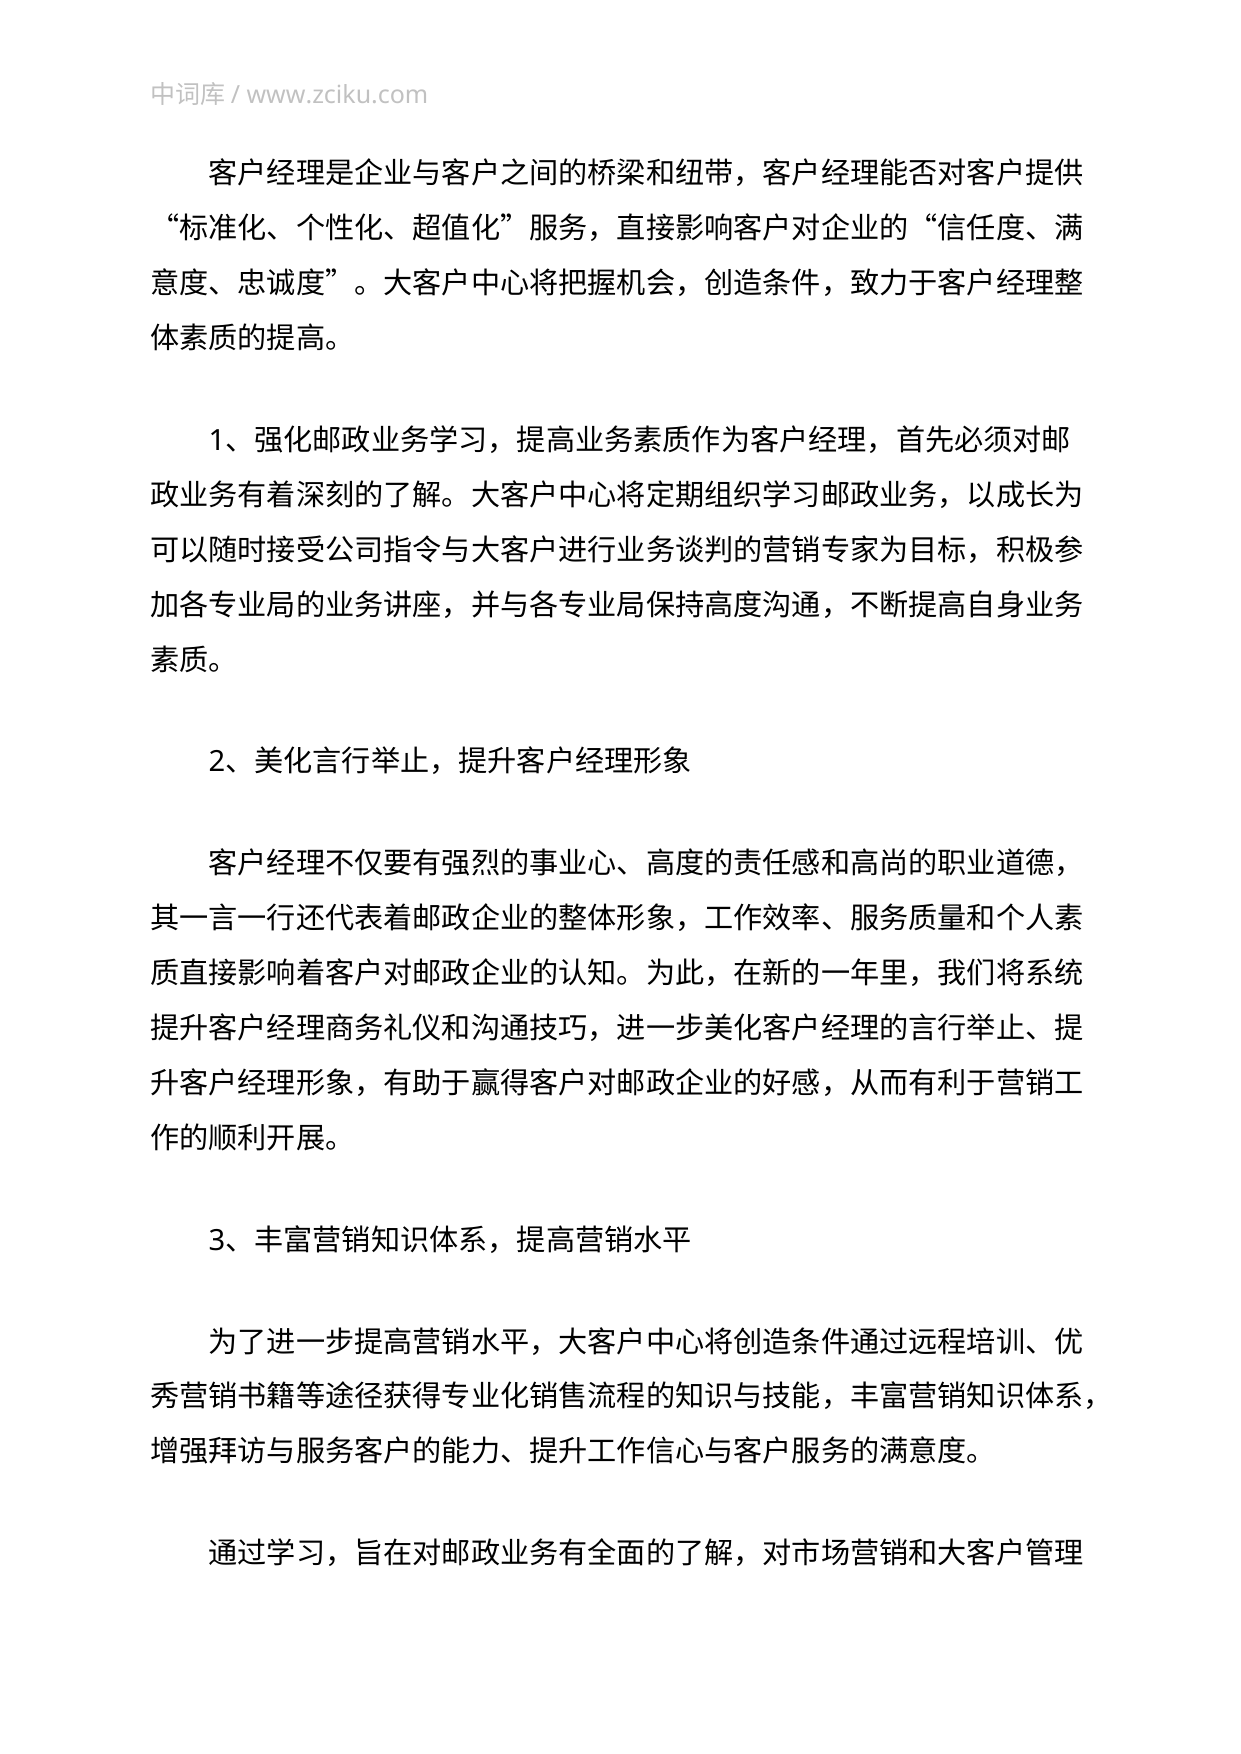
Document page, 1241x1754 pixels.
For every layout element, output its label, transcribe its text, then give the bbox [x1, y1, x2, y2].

text 1、强化邮政业务学习，提高业务素质作为客户经理，首先必须对邮政业务有着深刻的了解。大客户中心将定期组织学习邮政业务，以成长为可以随时接受公司指令与大客户进行业务谈判的营销专家为目标，积极参加各专业局的业务讲座，并与各专业局保持高度沟通，不断提高自身业务素质。 [150, 416, 1090, 678]
text 客户经理不仅要有强烈的事业心、高度的责任感和高尚的职业道德，其一言一行还代表着邮政企业的整体形象，工作效率、服务质量和个人素质直接影响着客户对邮政企业的认知。为此，在新的一年里，我们将系统提升客户经理商务礼仪和沟通技巧，进一步美化客户经理的言行举止、提升客户经理形象，有助于赢得客户对邮政企业的好感，从而有利于营销工作的顺利开展。 [150, 840, 1090, 1157]
text 为了进一步提高营销水平，大客户中心将创造条件通过远程培训、优秀营销书籍等途径获得专业化销售流程的知识与技能，丰富营销知识体系，增强拜访与服务客户的能力、提升工作信心与客户服务的满意度。 [150, 1318, 1090, 1470]
text 客户经理是企业与客户之间的桥梁和纽带，客户经理能否对客户提供“标准化、个性化、超值化”服务，直接影响客户对企业的“信任度、满意度、忠诚度”。大客户中心将把握机会，创造条件，致力于客户经理整体素质的提高。 [150, 150, 1090, 357]
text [150, 1530, 1090, 1572]
text 2、美化言行举止，提升客户经理形象 [150, 738, 1090, 780]
text 3、丰富营销知识体系，提高营销水平 [150, 1216, 1090, 1258]
